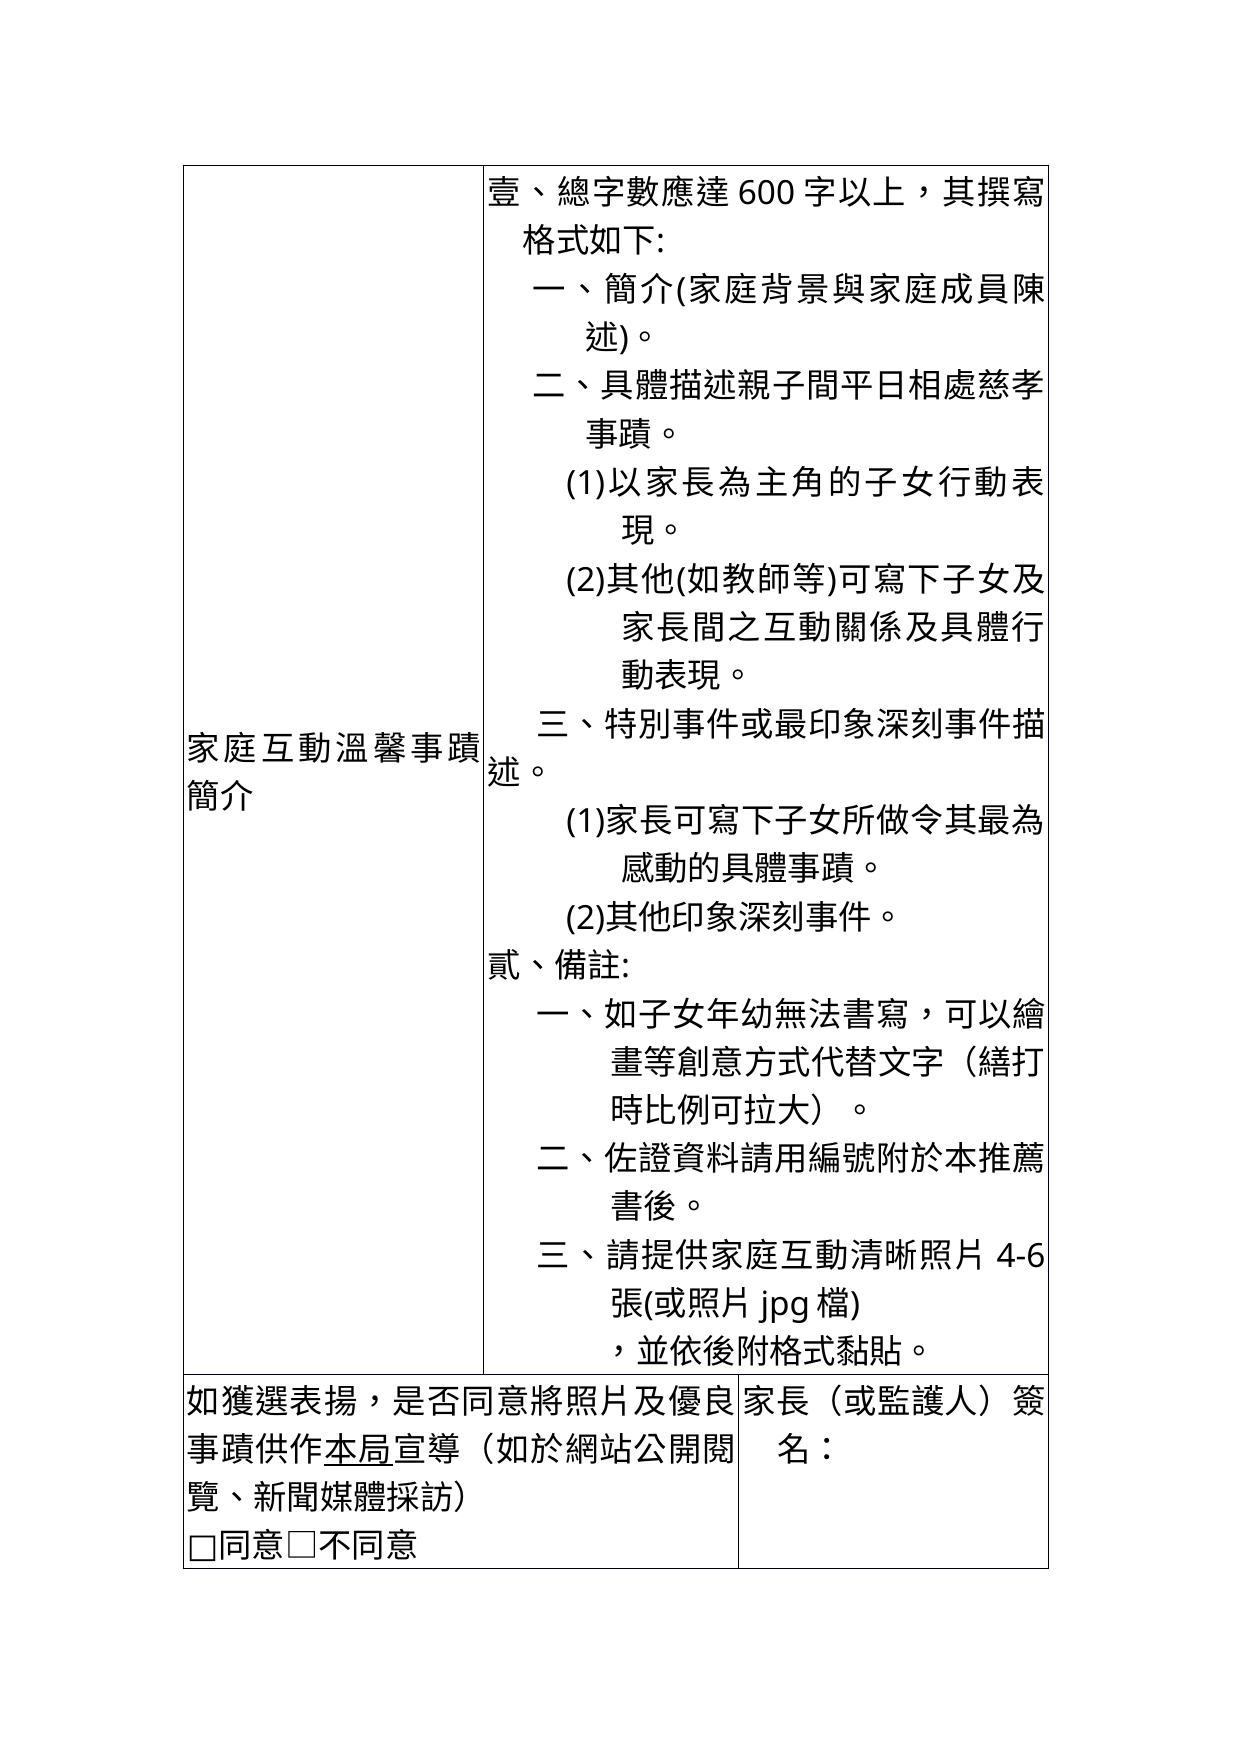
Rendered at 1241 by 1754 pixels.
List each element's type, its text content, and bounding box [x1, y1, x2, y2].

table_cell 家庭互動溫馨事蹟簡介 [184, 166, 483, 1373]
table_cell 家長（或監護人）簽名： [739, 1375, 1048, 1568]
table_cell 如獲選表揚，是否同意將照片及優良事蹟供作本局宣導（如於網站公開閱覽、新聞媒體採訪） □同意□不同意 [184, 1375, 738, 1568]
table_cell 壹、總字數應達600字以上，其撰寫格式如下: 一、簡介(家庭背景與家庭成員陳述)。 二、具體描述親子間平日相處慈孝事蹟。 (1)以家長為主角的子女行動表現。 (2)其他(如教師等)可寫下子女及家長間之互動關係及具體行動表現。 三、特別事件或最印象深刻事件描述。 (1)家長可寫下子女所做令其最為感動的具體事蹟。 (2)其他印象深刻事件。 貳、備註: 一、如子女年幼無法書寫，可以繪畫等創意方式代替文字（繕打時比例可拉大）。 二、佐證資料請用編號附於本推薦書後。 三、請提供家庭互動清晰照片4-6張(或照片jpg檔) ，並依後附格式黏貼。 [484, 166, 1048, 1373]
